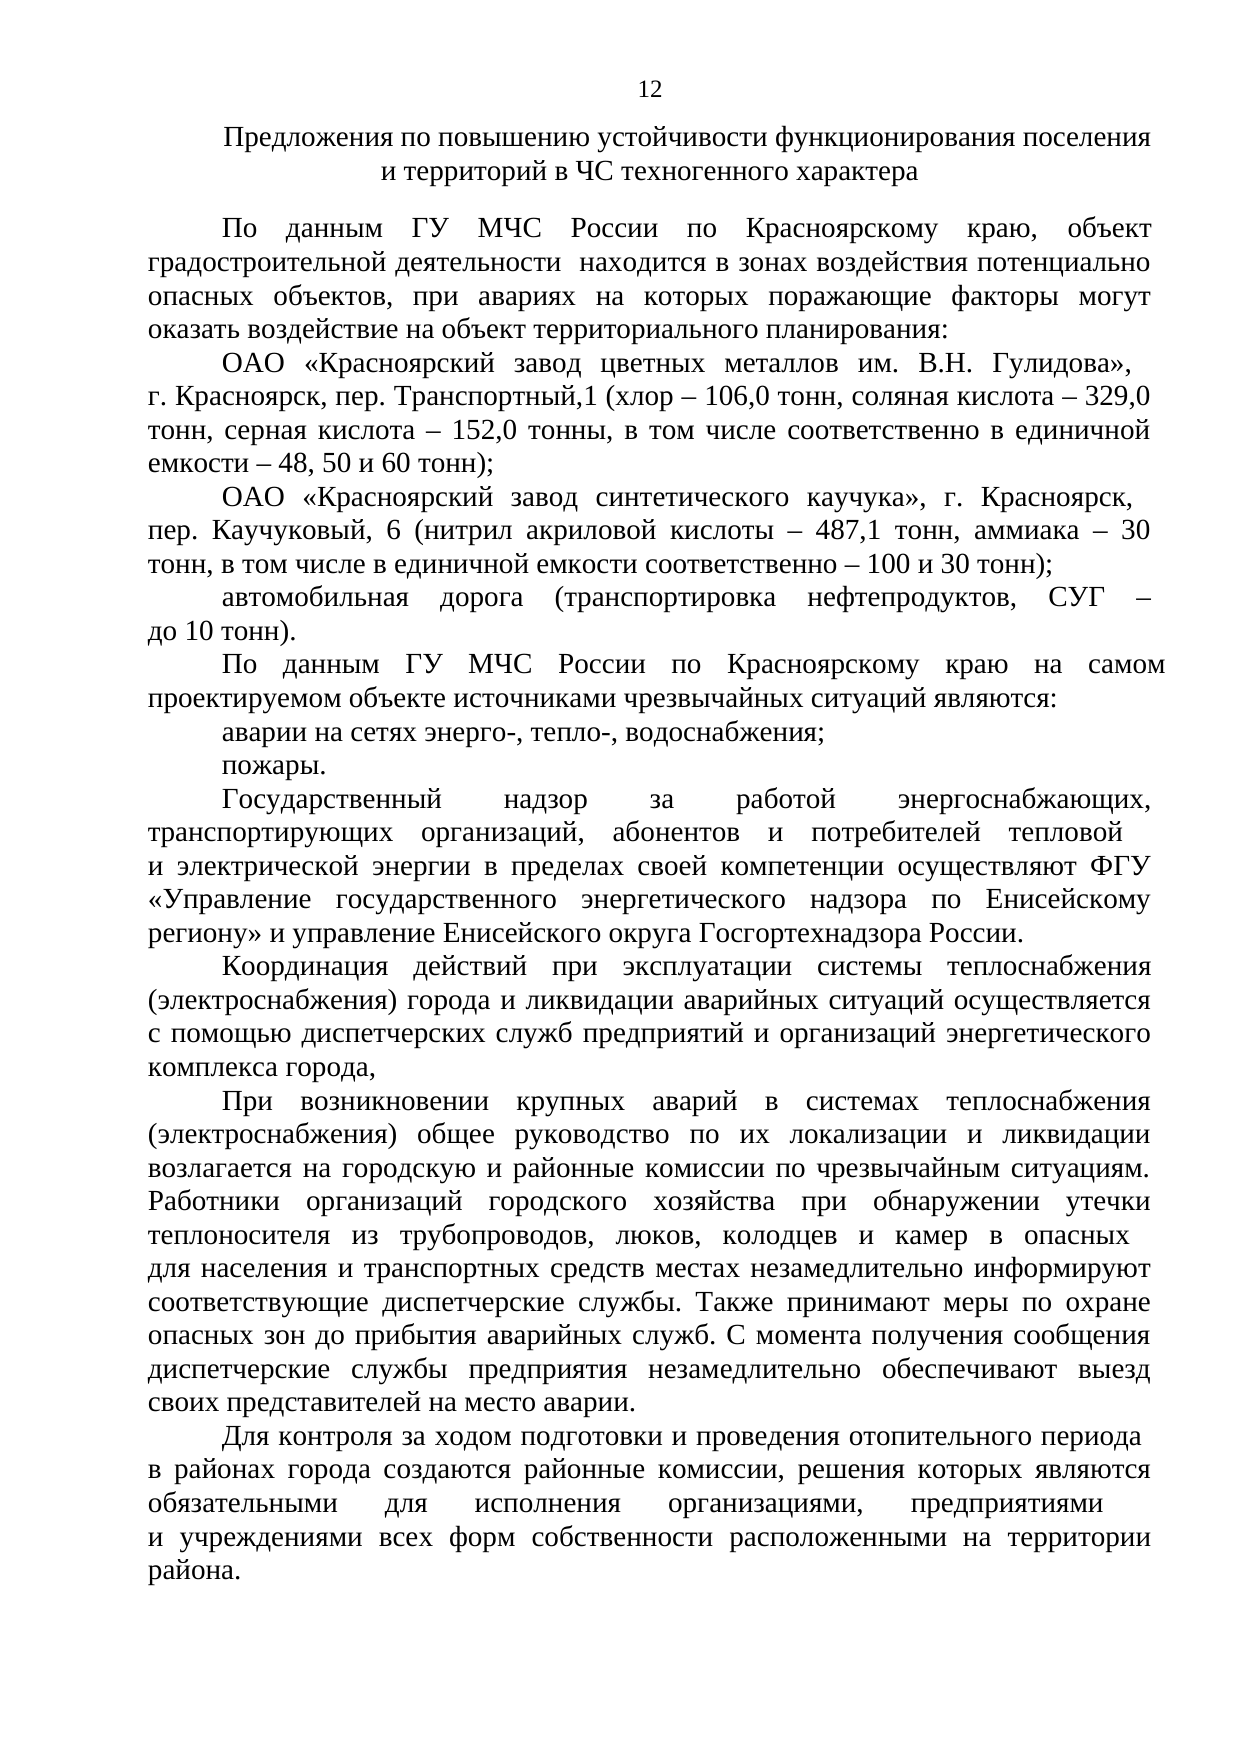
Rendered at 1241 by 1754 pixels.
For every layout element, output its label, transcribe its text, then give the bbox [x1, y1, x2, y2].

text пожары. [222, 747, 1152, 781]
text автомобильная дорога (транспортировка нефтепродуктов, СУГ – до 10 тонн). [148, 579, 1152, 647]
subtitle Предложения по повышению устойчивости функционирования поселения и территорий в ЧС техногенного характера [148, 119, 1152, 186]
text ОАО «Красноярский завод синтетического каучука», г. Красноярск, пер. Каучуковый, 6 (нитрил акриловой кислоты – 487,1 тонн, аммиака – 30 тонн, в том числе в единичной емкости соответственно – 100 и 30 тонн); [148, 479, 1152, 579]
text Для контроля за ходом подготовки и проведения отопительного периода в районах города создаются районные комиссии, решения которых являются обязательными для исполнения организациями, предприятиями и учреждениями всех форм собственности расположенными на территории района. [148, 1418, 1152, 1586]
text По данным ГУ МЧС России по Красноярскому краю на самом проектируемом объекте источниками чрезвычайных ситуаций являются: [148, 647, 1166, 714]
text Государственный надзор за работой энергоснабжающих, транспортирующих организаций, абонентов и потребителей тепловой и электрической энергии в пределах своей компетенции осуществляют ФГУ «Управление государственного энергетического надзора по Енисейскому региону» и управление Енисейского округа Госгортехнадзора России. [148, 781, 1152, 948]
text По данным ГУ МЧС России по Красноярскому краю, объект градостроительной деятельности находится в зонах воздействия потенциально опасных объектов, при авариях на которых поражающие факторы могут оказать воздействие на объект территориального планирования: [148, 211, 1152, 345]
text аварии на сетях энерго-, тепло-, водоснабжения; [222, 714, 1152, 747]
text Координация действий при эксплуатации системы теплоснабжения (электроснабжения) города и ликвидации аварийных ситуаций осуществляется с помощью диспетчерских служб предприятий и организаций энергетического комплекса города, [148, 948, 1152, 1083]
text ОАО «Красноярский завод цветных металлов им. В.Н. Гулидова», г. Красноярск, пер. Транспортный,1 (хлор – 106,0 тонн, соляная кислота – 329,0 тонн, серная кислота – 152,0 тонны, в том числе соответственно в единичной емкости – 48, 50 и 60 тонн); [148, 345, 1152, 479]
text При возникновении крупных аварий в системах теплоснабжения (электроснабжения) общее руководство по их локализации и ликвидации возлагается на городскую и районные комиссии по чрезвычайным ситуациям. Работники организаций городского хозяйства при обнаружении утечки теплоносителя из трубопроводов, люков, колодцев и камер в опасных для населения и транспортных средств местах незамедлительно информируют соответствующие диспетчерские службы. Также принимают меры по охране опасных зон до прибытия аварийных служб. С момента получения сообщения диспетчерские службы предприятия незамедлительно обеспечивают выезд своих представителей на место аварии. [148, 1083, 1152, 1418]
